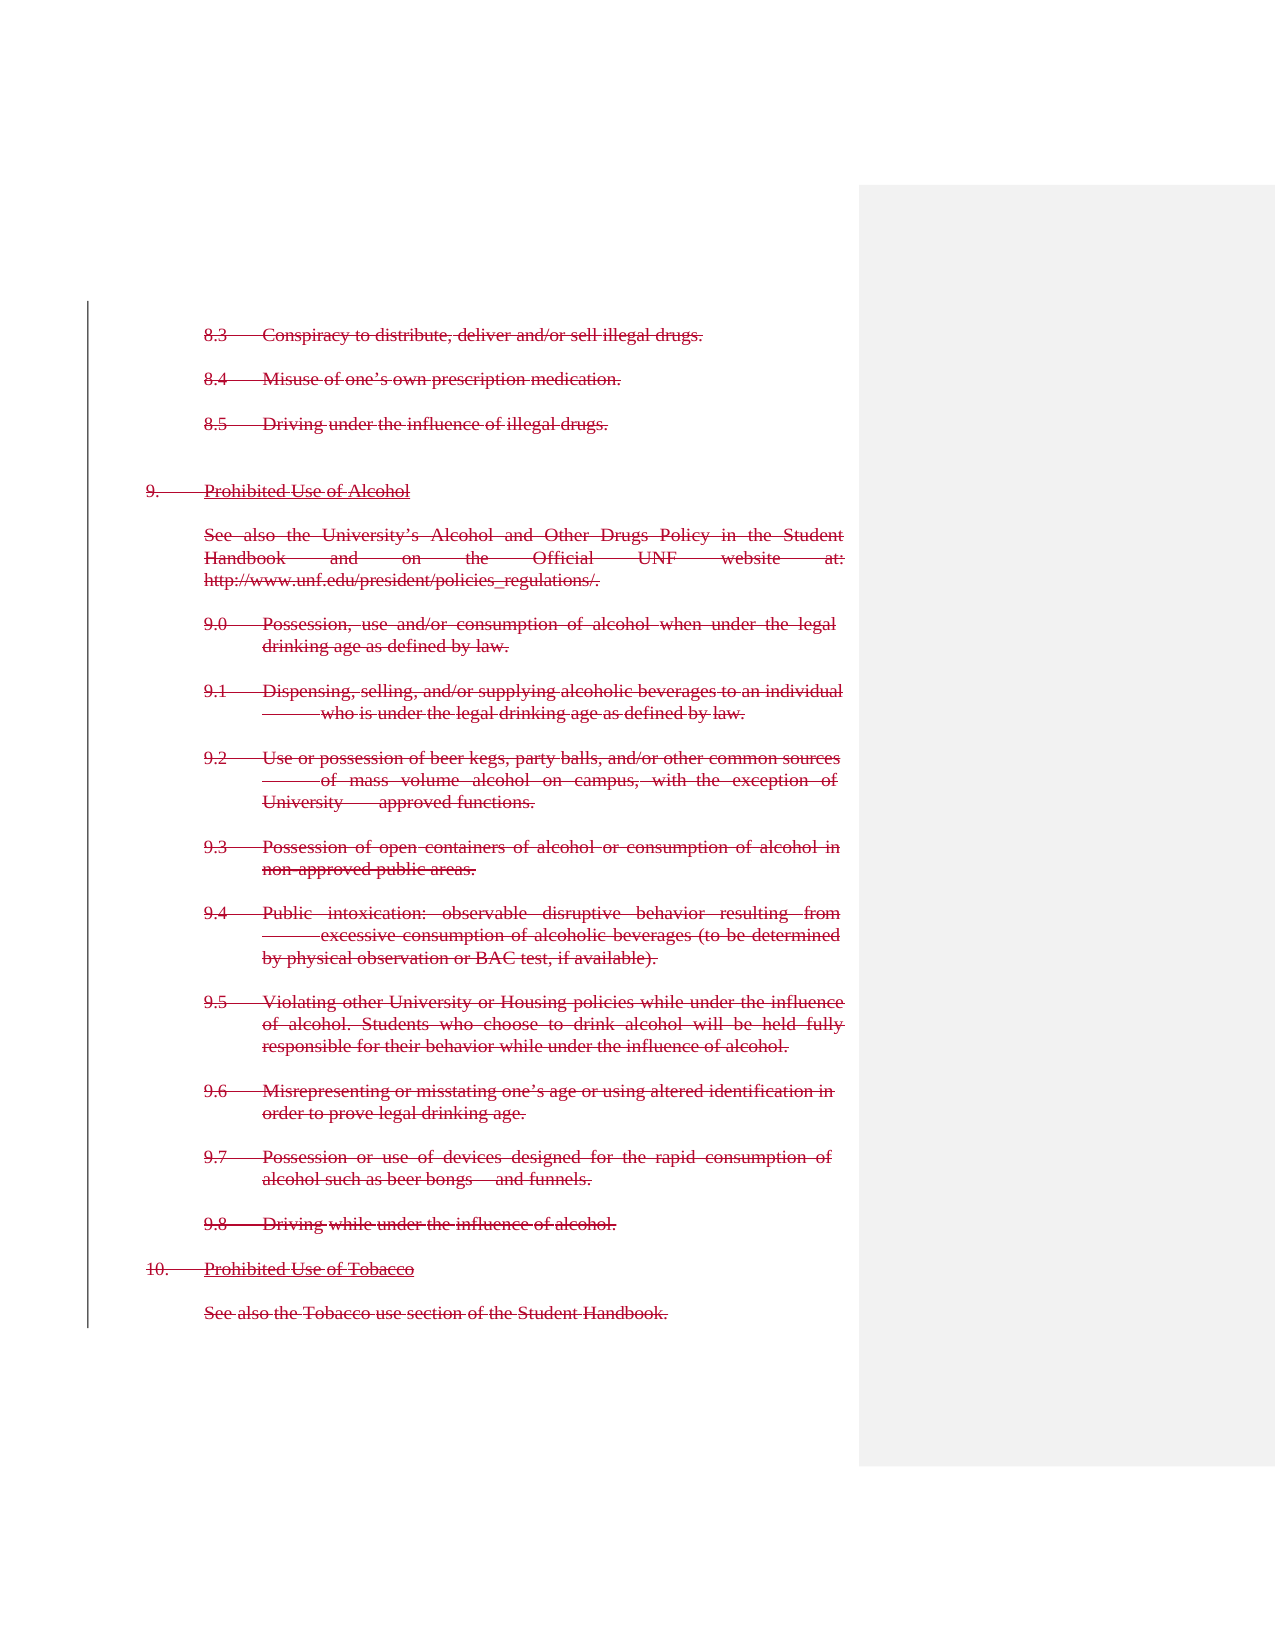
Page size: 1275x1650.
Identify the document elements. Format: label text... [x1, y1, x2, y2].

text who is under the legal drinking age as defined by law. [262, 702, 1275, 723]
list Dispensing, selling, and/or supplying alcoholic beverages to an individual [204, 680, 1275, 701]
text See also the University’s Alcohol and Other Drugs Policy in the Student Handbook and on the Official UNF website at: http://www.unf.edu/president/policies_regulations/. [204, 524, 845, 558]
list Driving under the influence of illegal drugs. [204, 413, 1275, 434]
list Violating other University or Housing policies while under the influence of alcohol. Students who choose to drink alcohol will be held fully responsible for their behavior while under the influence of alcohol. [204, 1004, 845, 1057]
text of mass volume alcohol on campus, with the exception of University approved functions. [262, 769, 843, 813]
list Driving while under the influence of alcohol. [204, 1213, 1275, 1234]
list Prohibited Use of Tobacco [146, 1257, 1275, 1279]
list Misuse of one’s own prescription medication. [204, 368, 1275, 390]
text excessive consumption of alcoholic beverages (to be determined by physical observation or BAC test, if available). [262, 924, 845, 968]
list Prohibited Use of Alcohol [146, 480, 1275, 501]
list Public intoxication: observable disruptive behavior resulting from [204, 902, 1275, 924]
list Possession of open containers of alcohol or consumption of alcohol in non-approved public areas. [204, 836, 845, 879]
list Possession or use of devices designed for the rapid consumption of alcohol such as beer bongs and funnels. [204, 1146, 845, 1190]
list Possession, use and/or consumption of alcohol when under the legal drinking age as defined by law. [204, 613, 845, 657]
list Use or possession of beer kegs, party balls, and/or other common sources [204, 747, 1275, 768]
text See also the Tobacco use section of the Student Handbook. [204, 1302, 1275, 1324]
list Misrepresenting or misstating one’s age or using altered identification in order to prove legal drinking age. [204, 1079, 845, 1123]
text See also the University’s Alcohol and Other Drugs Policy in the Student Handbook and on the Official UNF website at: http://www.unf.edu/president/policies_regulations/. [204, 559, 845, 590]
list Conspiracy to distribute, deliver and/or sell illegal drugs. [204, 323, 1275, 345]
